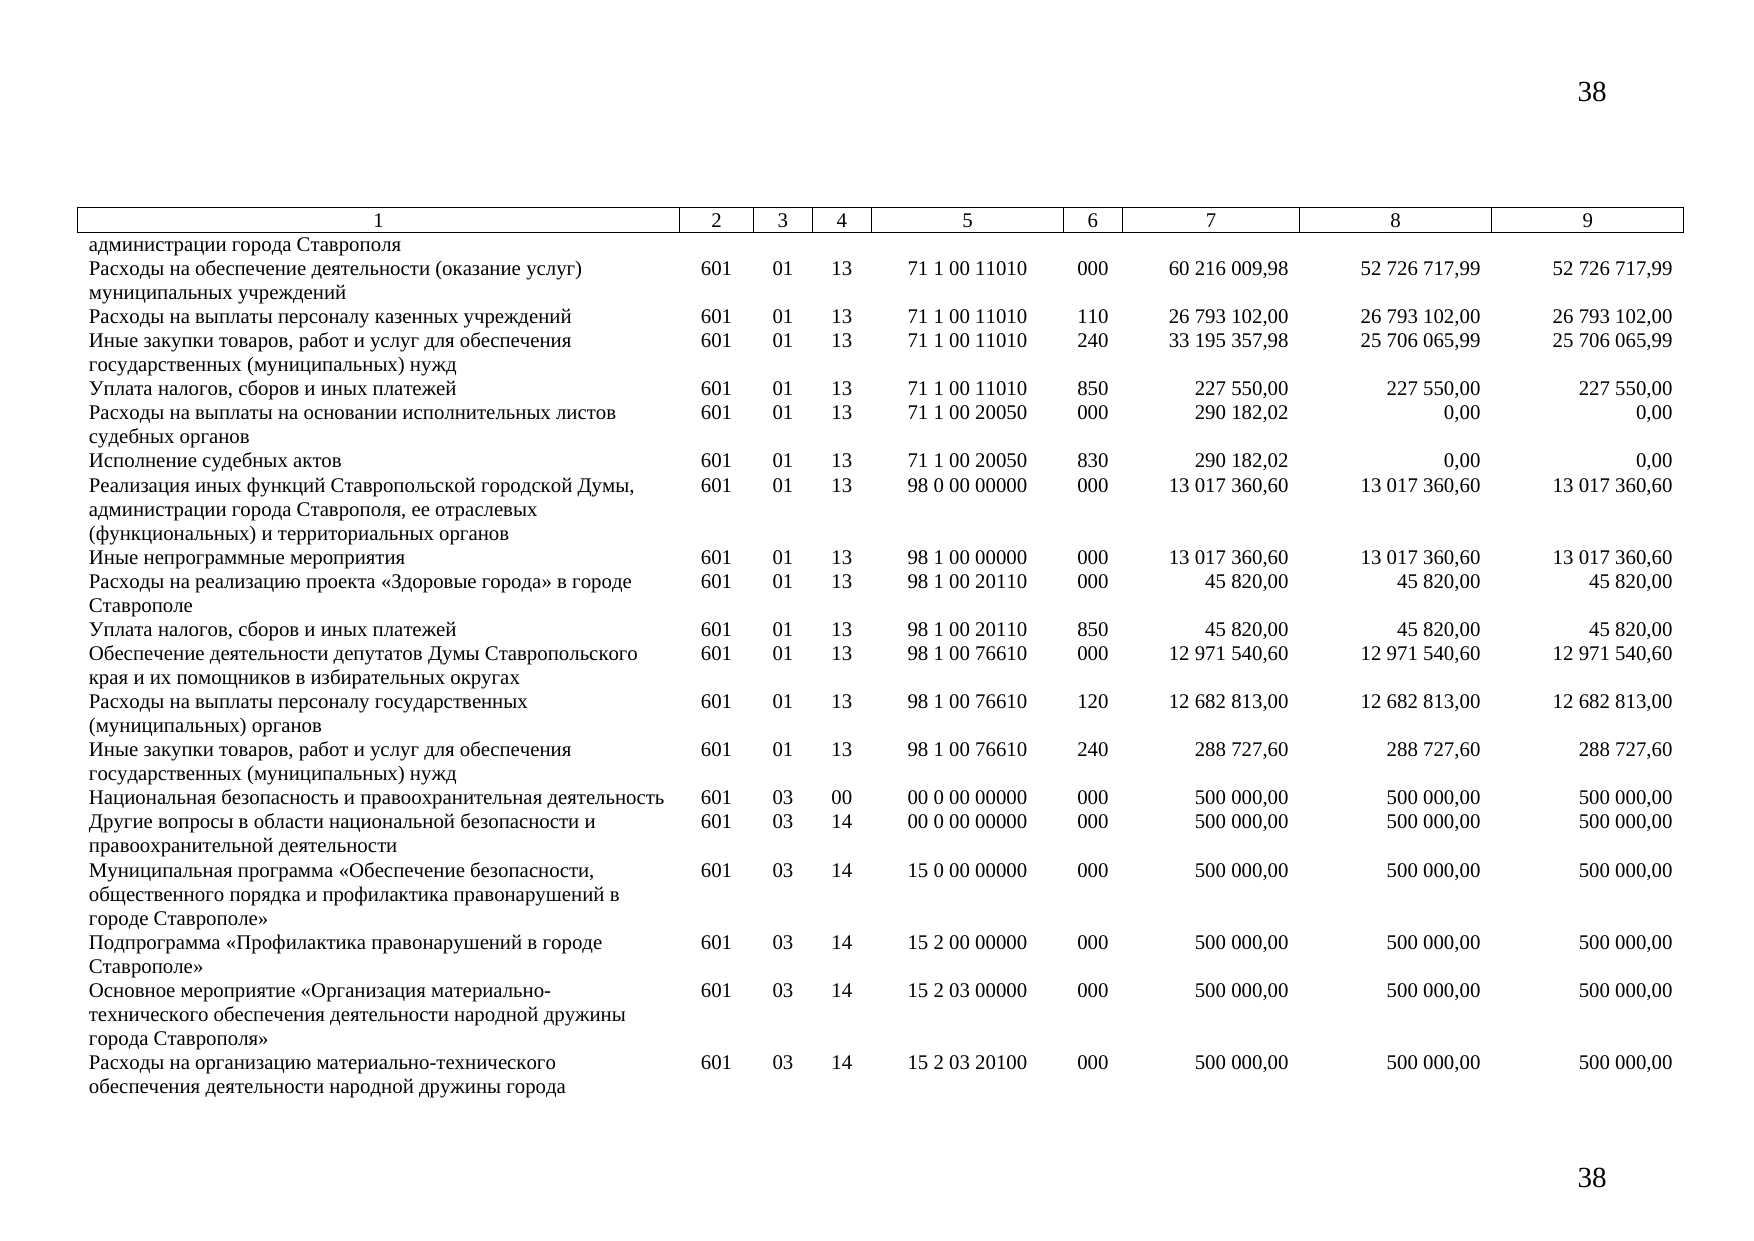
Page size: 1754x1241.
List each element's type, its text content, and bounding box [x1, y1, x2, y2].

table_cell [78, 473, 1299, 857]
table_header 5 [872, 208, 1063, 232]
table_header 6 [1064, 208, 1122, 232]
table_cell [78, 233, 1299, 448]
table_header 2 [680, 208, 753, 232]
table_header 3 [754, 208, 812, 232]
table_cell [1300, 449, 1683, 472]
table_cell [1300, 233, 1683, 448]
table_header 8 [1300, 208, 1491, 232]
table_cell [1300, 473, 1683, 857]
table_header 4 [813, 208, 871, 232]
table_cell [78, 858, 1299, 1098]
table_header 7 [1123, 208, 1299, 232]
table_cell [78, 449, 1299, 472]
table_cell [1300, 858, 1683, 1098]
table_header 1 [78, 208, 679, 232]
table_header 9 [1492, 208, 1683, 232]
